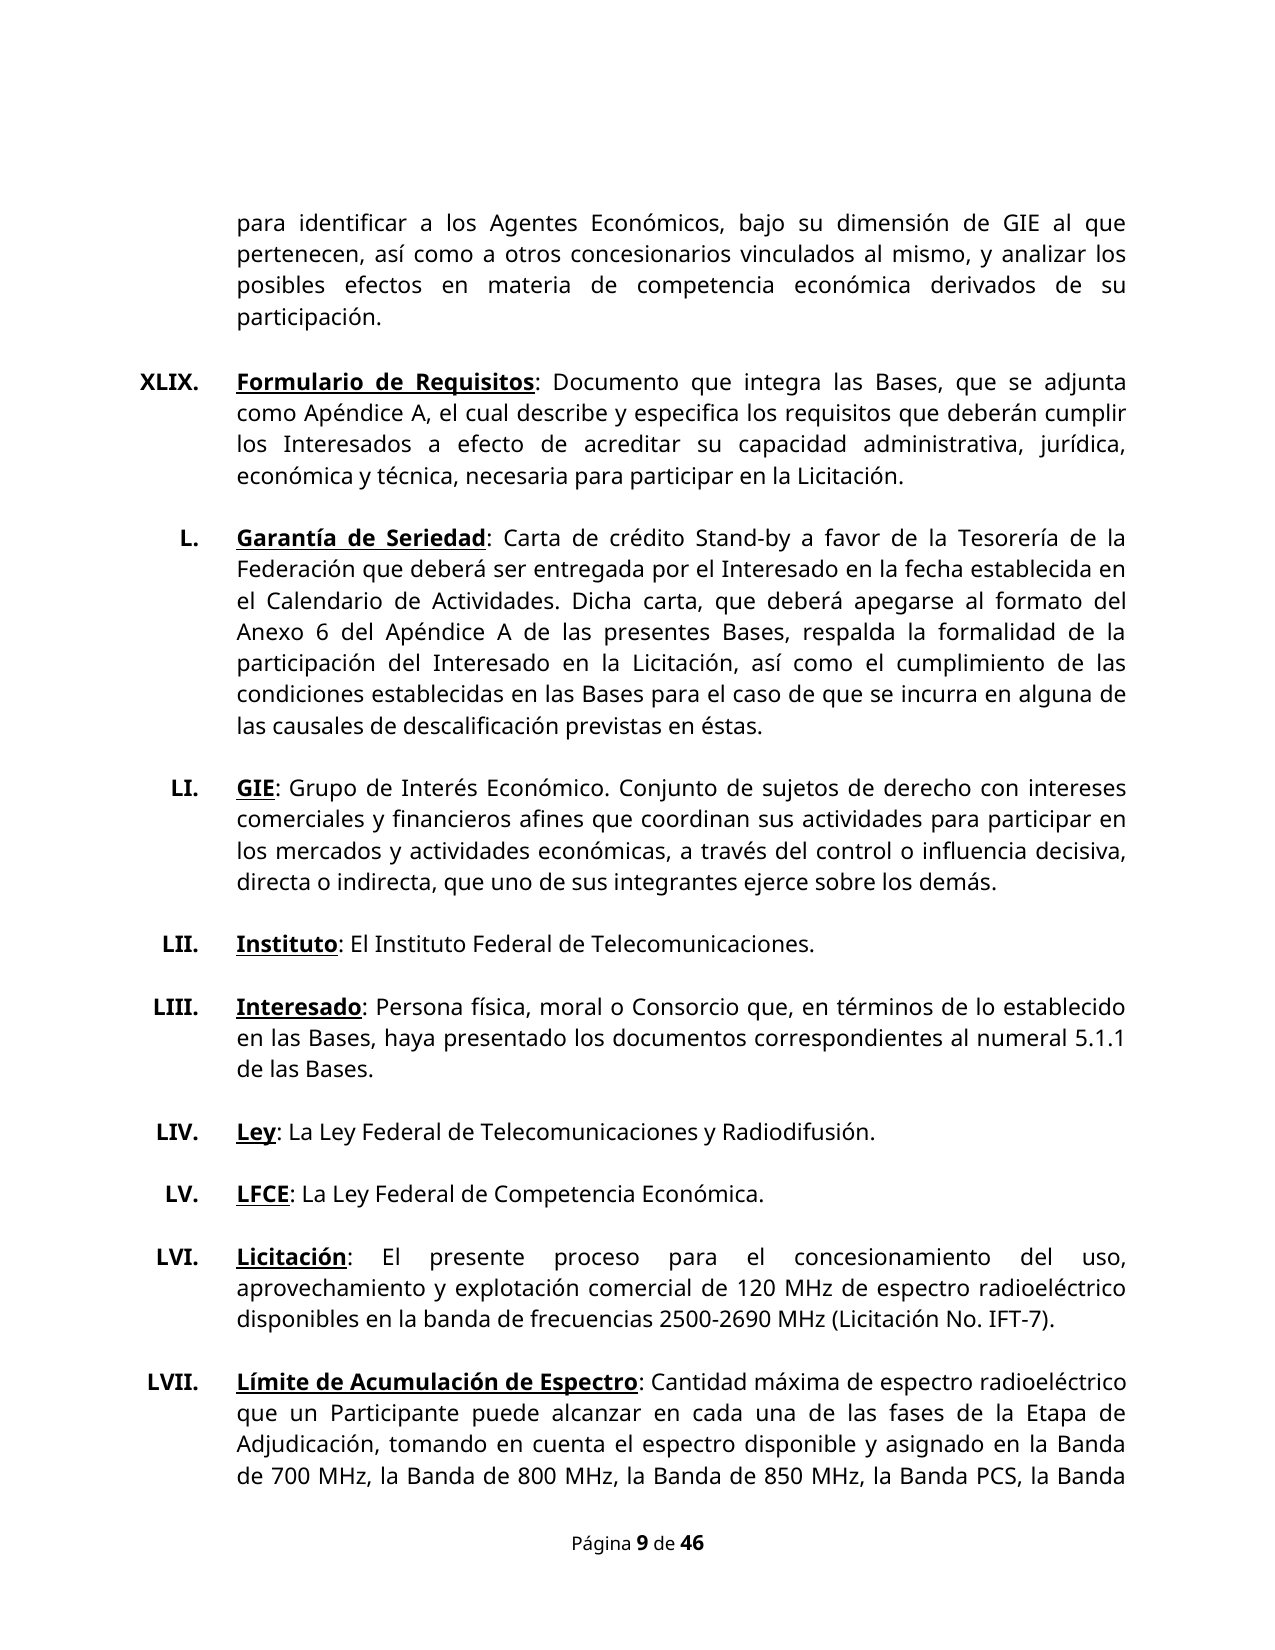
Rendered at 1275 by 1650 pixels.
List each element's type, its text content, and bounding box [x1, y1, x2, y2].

list Ley: La Ley Federal de Telecomunicaciones y Radiodifusión. [199, 1116, 1127, 1147]
list Garantía de Seriedad: Carta de crédito Stand-by a favor de la Tesorería de la Federación que deberá ser entregada por el Interesado en la fecha establecida en el Calendario de Actividades. Dicha carta, que deberá apegarse al formato del Anexo 6 del Apéndice A de las presentes Bases, respalda la formalidad de la participación del Interesado en la Licitación, así como el cumplimiento de las condiciones establecidas en las Bases para el caso de que se incurra en alguna de las causales de descalificación previstas en éstas. [199, 522, 1127, 741]
list GIE: Grupo de Interés Económico. Conjunto de sujetos de derecho con intereses comerciales y financieros afines que coordinan sus actividades para participar en los mercados y actividades económicas, a través del control o influencia decisiva, directa o indirecta, que uno de sus integrantes ejerce sobre los demás. [199, 772, 1127, 897]
list LFCE: La Ley Federal de Competencia Económica. [199, 1178, 1127, 1209]
list Licitación: El presente proceso para el concesionamiento del uso, aprovechamiento y explotación comercial de 120 MHz de espectro radioeléctrico disponibles en la banda de frecuencias 2500-2690 MHz (Licitación No. IFT-7). [199, 1241, 1127, 1334]
list Instituto: El Instituto Federal de Telecomunicaciones. [199, 928, 1127, 959]
list Interesado: Persona física, moral o Consorcio que, en términos de lo establecido en las Bases, haya presentado los documentos correspondientes al numeral 5.1.1 de las Bases. [199, 991, 1127, 1084]
list Formulario de Requisitos: Documento que integra las Bases, que se adjunta como Apéndice A, el cual describe y especifica los requisitos que deberán cumplir los Interesados a efecto de acreditar su capacidad administrativa, jurídica, económica y técnica, necesaria para participar en la Licitación. [199, 366, 1127, 491]
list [199, 207, 1127, 332]
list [199, 1366, 1127, 1491]
